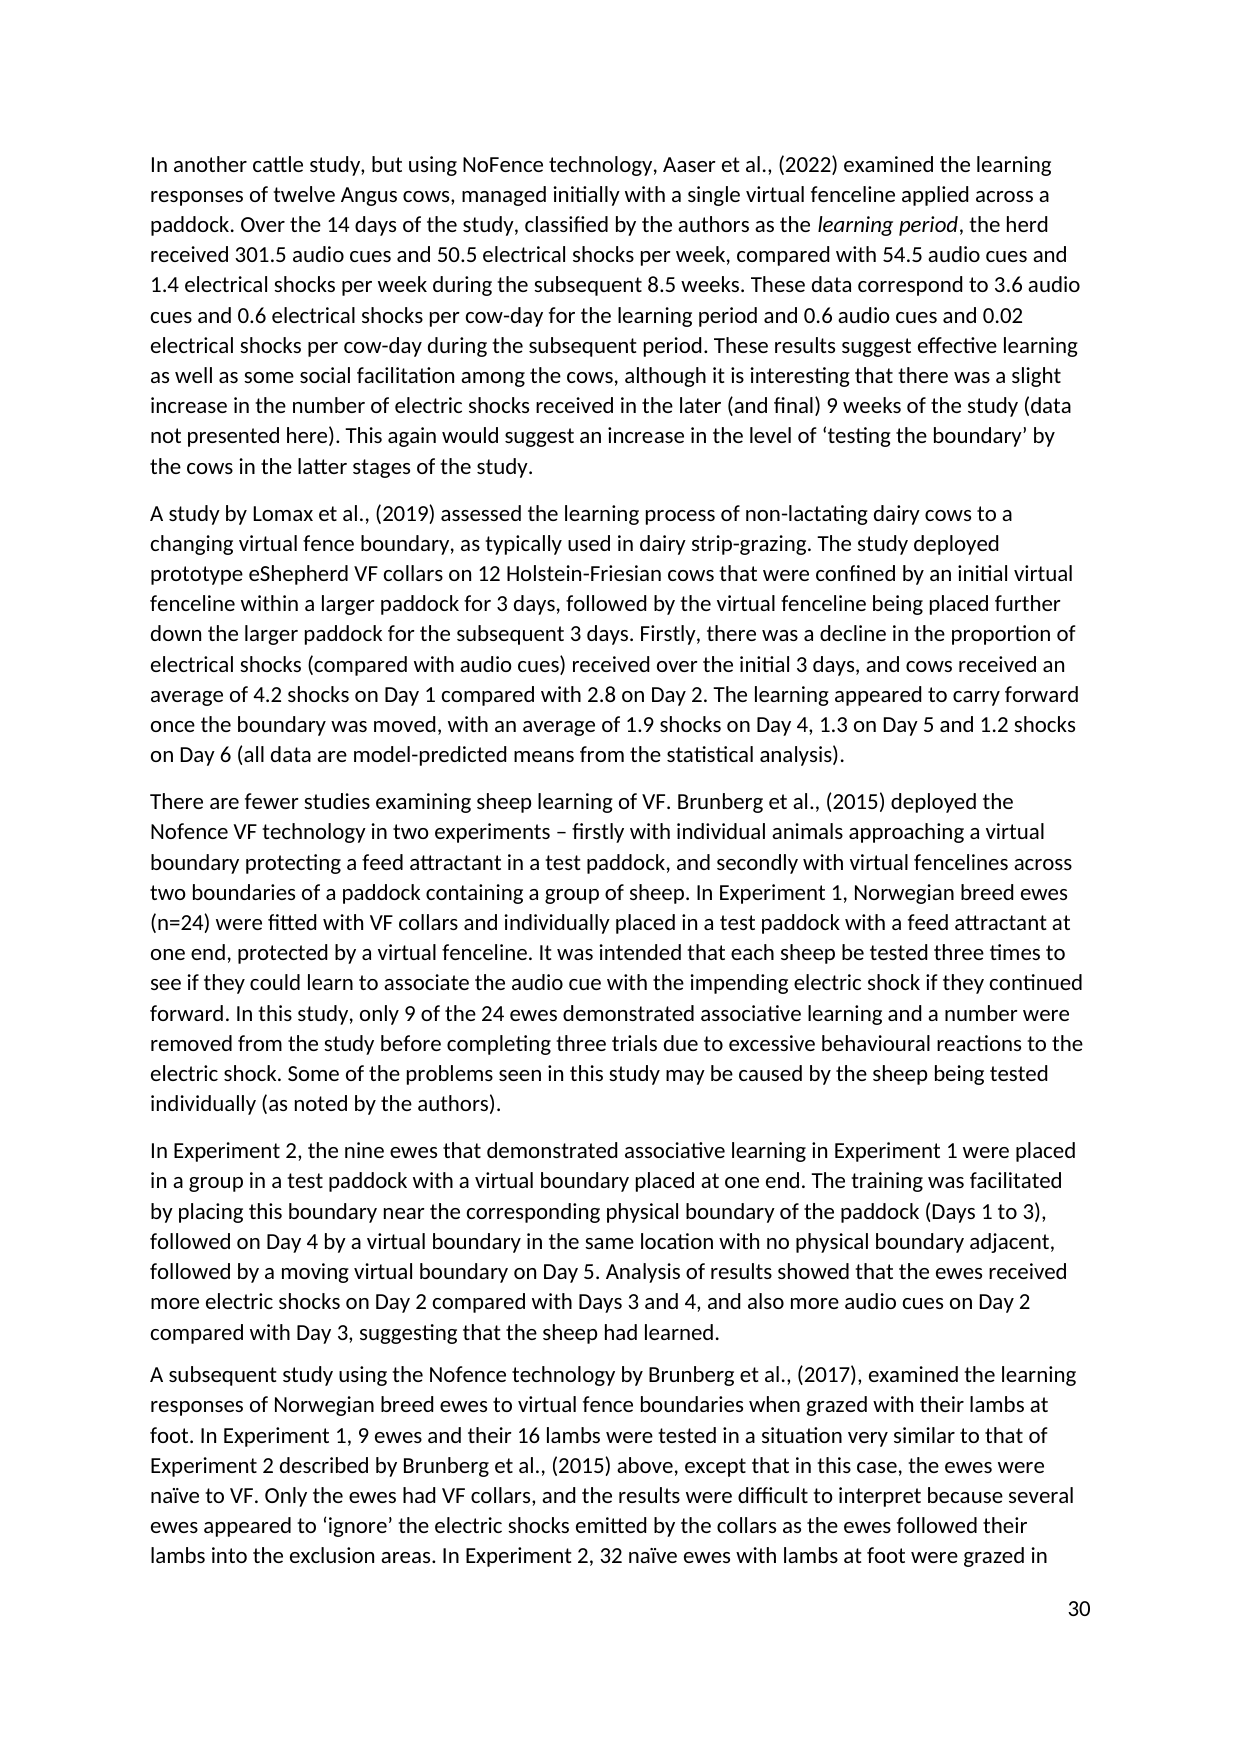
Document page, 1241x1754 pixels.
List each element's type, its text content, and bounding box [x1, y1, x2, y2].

text In another cattle study, but using NoFence technology, Aaser et al., (2022) examined the learning responses of twelve Angus cows, managed initially with a single virtual fenceline applied across a paddock. Over the 14 days of the study, classified by the authors as the learning period, the herd received 301.5 audio cues and 50.5 electrical shocks per week, compared with 54.5 audio cues and 1.4 electrical shocks per week during the subsequent 8.5 weeks. These data correspond to 3.6 audio cues and 0.6 electrical shocks per cow-day for the learning period and 0.6 audio cues and 0.02 electrical shocks per cow-day during the subsequent period. These results suggest effective learning as well as some social facilitation among the cows, although it is interesting that there was a slight increase in the number of electric shocks received in the later (and final) 9 weeks of the study (data not presented here). This again would suggest an increase in the level of ‘testing the boundary’ by the cows in the latter stages of the study. [150, 150, 1090, 480]
text In Experiment 2, the nine ewes that demonstrated associative learning in Experiment 1 were placed in a group in a test paddock with a virtual boundary placed at one end. The training was facilitated by placing this boundary near the corresponding physical boundary of the paddock (Days 1 to 3), followed on Day 4 by a virtual boundary in the same location with no physical boundary adjacent, followed by a moving virtual boundary on Day 5. Analysis of results showed that the ewes received more electric shocks on Day 2 compared with Days 3 and 4, and also more audio cues on Day 2 compared with Day 3, suggesting that the sheep had learned. [150, 1136, 1090, 1346]
text A study by Lomax et al., (2019) assessed the learning process of non-lactating dairy cows to a changing virtual fence boundary, as typically used in dairy strip-grazing. The study deployed prototype eShepherd VF collars on 12 Holstein-Friesian cows that were confined by an initial virtual fenceline within a larger paddock for 3 days, followed by the virtual fenceline being placed further down the larger paddock for the subsequent 3 days. Firstly, there was a decline in the proportion of electrical shocks (compared with audio cues) received over the initial 3 days, and cows received an average of 4.2 shocks on Day 1 compared with 2.8 on Day 2. The learning appeared to carry forward once the boundary was moved, with an average of 1.9 shocks on Day 4, 1.3 on Day 5 and 1.2 shocks on Day 6 (all data are model-predicted means from the statistical analysis). [150, 499, 1090, 768]
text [150, 1360, 1084, 1569]
text There are fewer studies examining sheep learning of VF. Brunberg et al., (2015) deployed the Nofence VF technology in two experiments – firstly with individual animals approaching a virtual boundary protecting a feed attractant in a test paddock, and secondly with virtual fencelines across two boundaries of a paddock containing a group of sheep. In Experiment 1, Norwegian breed ewes (n=24) were fitted with VF collars and individually placed in a test paddock with a feed attractant at one end, protected by a virtual fenceline. It was intended that each sheep be tested three times to see if they could learn to associate the audio cue with the impending electric shock if they continued forward. In this study, only 9 of the 24 ewes demonstrated associative learning and a number were removed from the study before completing three trials due to excessive behavioural reactions to the electric shock. Some of the problems seen in this study may be caused by the sheep being tested individually (as noted by the authors). [150, 787, 1090, 1117]
